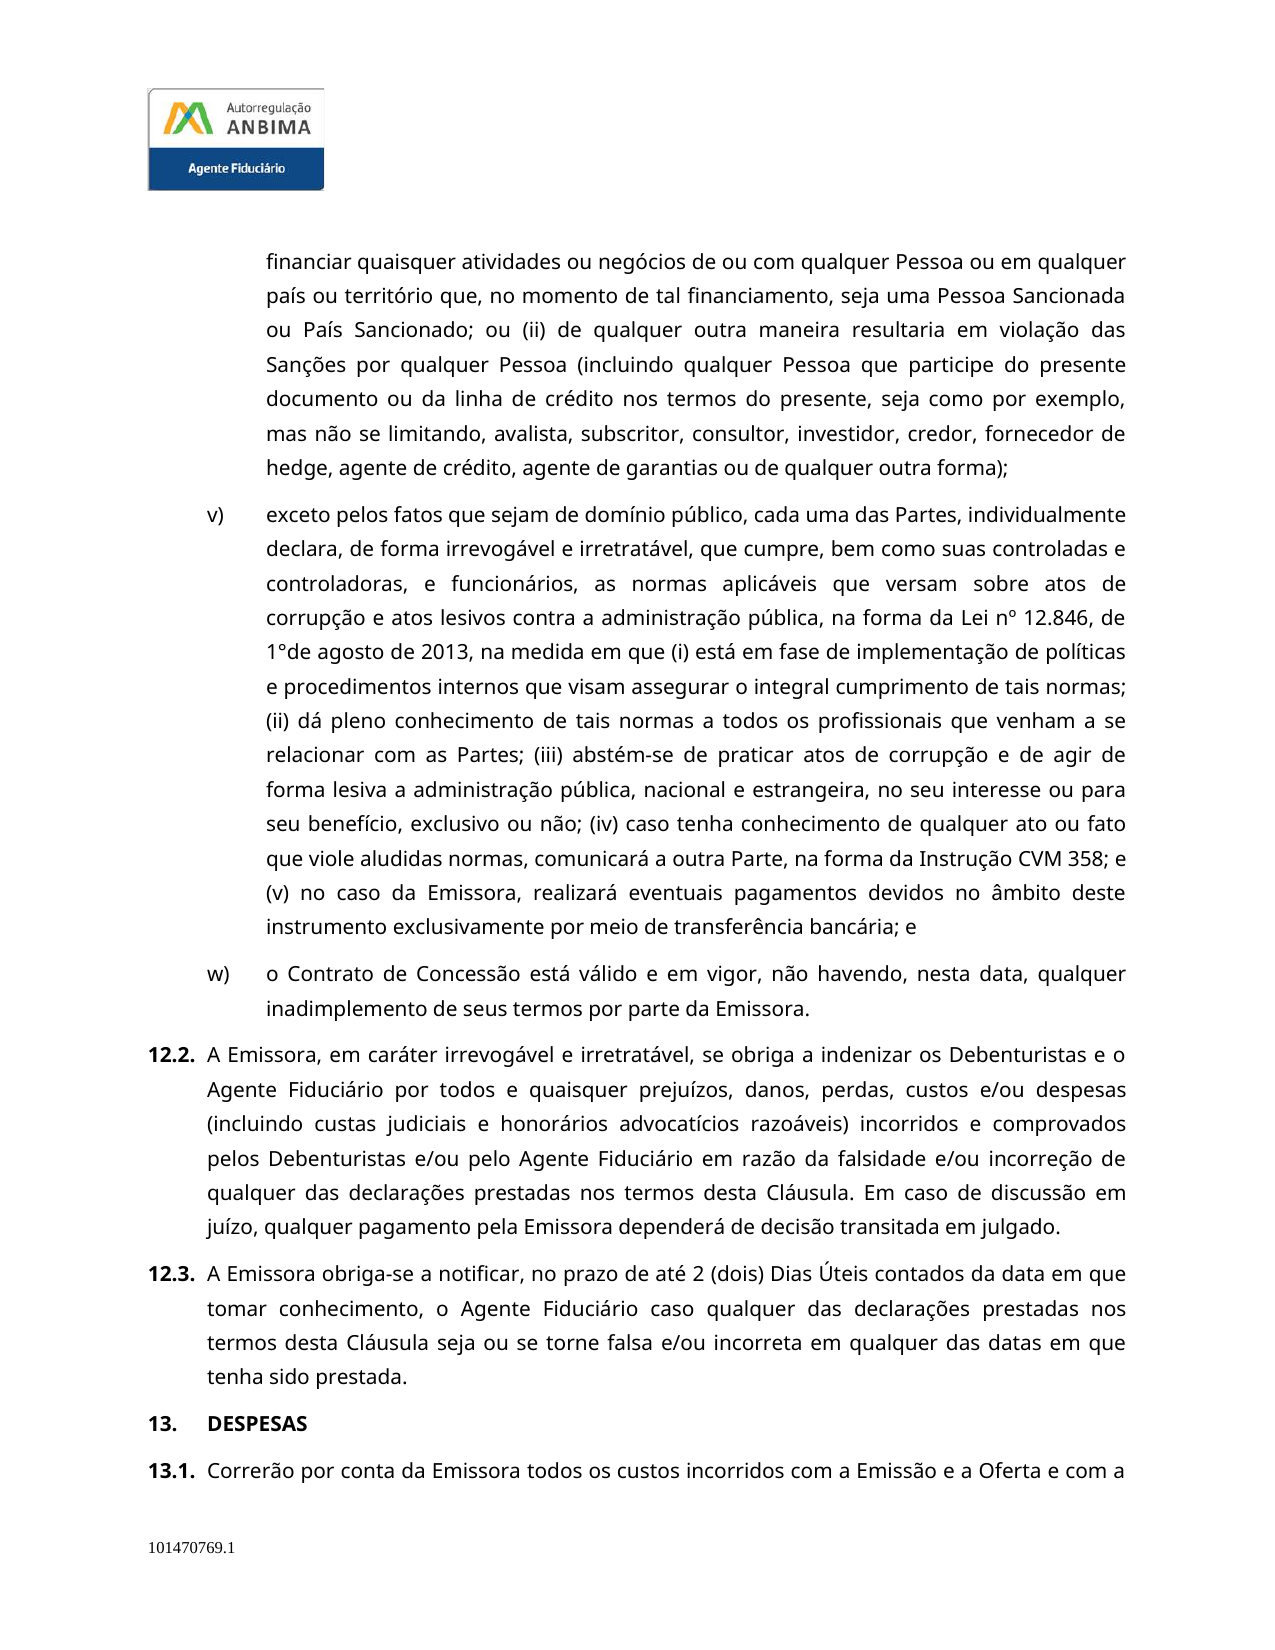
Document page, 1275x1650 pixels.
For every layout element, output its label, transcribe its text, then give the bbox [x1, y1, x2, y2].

list exceto pelos fatos que sejam de domínio público, cada uma das Partes, individualmente declara, de forma irrevogável e irretratável, que cumpre, bem como suas controladas e controladoras, e funcionários, as normas aplicáveis que versam sobre atos de corrupção e atos lesivos contra a administração pública, na forma da Lei nº 12.846, de 1°de agosto de 2013, na medida em que (i) está em fase de implementação de políticas e procedimentos internos que visam assegurar o integral cumprimento de tais normas; (ii) dá pleno conhecimento de tais normas a todos os profissionais que venham a se relacionar com as Partes; (iii) abstém-se de praticar atos de corrupção e de agir de forma lesiva a administração pública, nacional e estrangeira, no seu interesse ou para seu benefício, exclusivo ou não; (iv) caso tenha conhecimento de qualquer ato ou fato que viole aludidas normas, comunicará a outra Parte, na forma da Instrução CVM 358; e (v) no caso da Emissora, realizará eventuais pagamentos devidos no âmbito deste instrumento exclusivamente por meio de transferência bancária; e [207, 500, 1127, 941]
list A Emissora, em caráter irrevogável e irretratável, se obriga a indenizar os Debenturistas e o Agente Fiduciário por todos e quaisquer prejuízos, danos, perdas, custos e/ou despesas (incluindo custas judiciais e honorários advocatícios razoáveis) incorridos e comprovados pelos Debenturistas e/ou pelo Agente Fiduciário em razão da falsidade e/ou incorreção de qualquer das declarações prestadas nos termos desta Cláusula. Em caso de discussão em juízo, qualquer pagamento pela Emissora dependerá de decisão transitada em julgado. [148, 1041, 1127, 1241]
list DESPESAS [148, 1409, 1127, 1438]
list A Emissora obriga-se a notificar, no prazo de até 2 (dois) Dias Úteis contados da data em que tomar conhecimento, o Agente Fiduciário caso qualquer das declarações prestadas nos termos desta Cláusula seja ou se torne falsa e/ou incorreta em qualquer das datas em que tenha sido prestada. [148, 1259, 1127, 1391]
list o Contrato de Concessão está válido e em vigor, não havendo, nesta data, qualquer inadimplemento de seus termos por parte da Emissora. [207, 959, 1127, 1022]
picture [147, 88, 325, 191]
